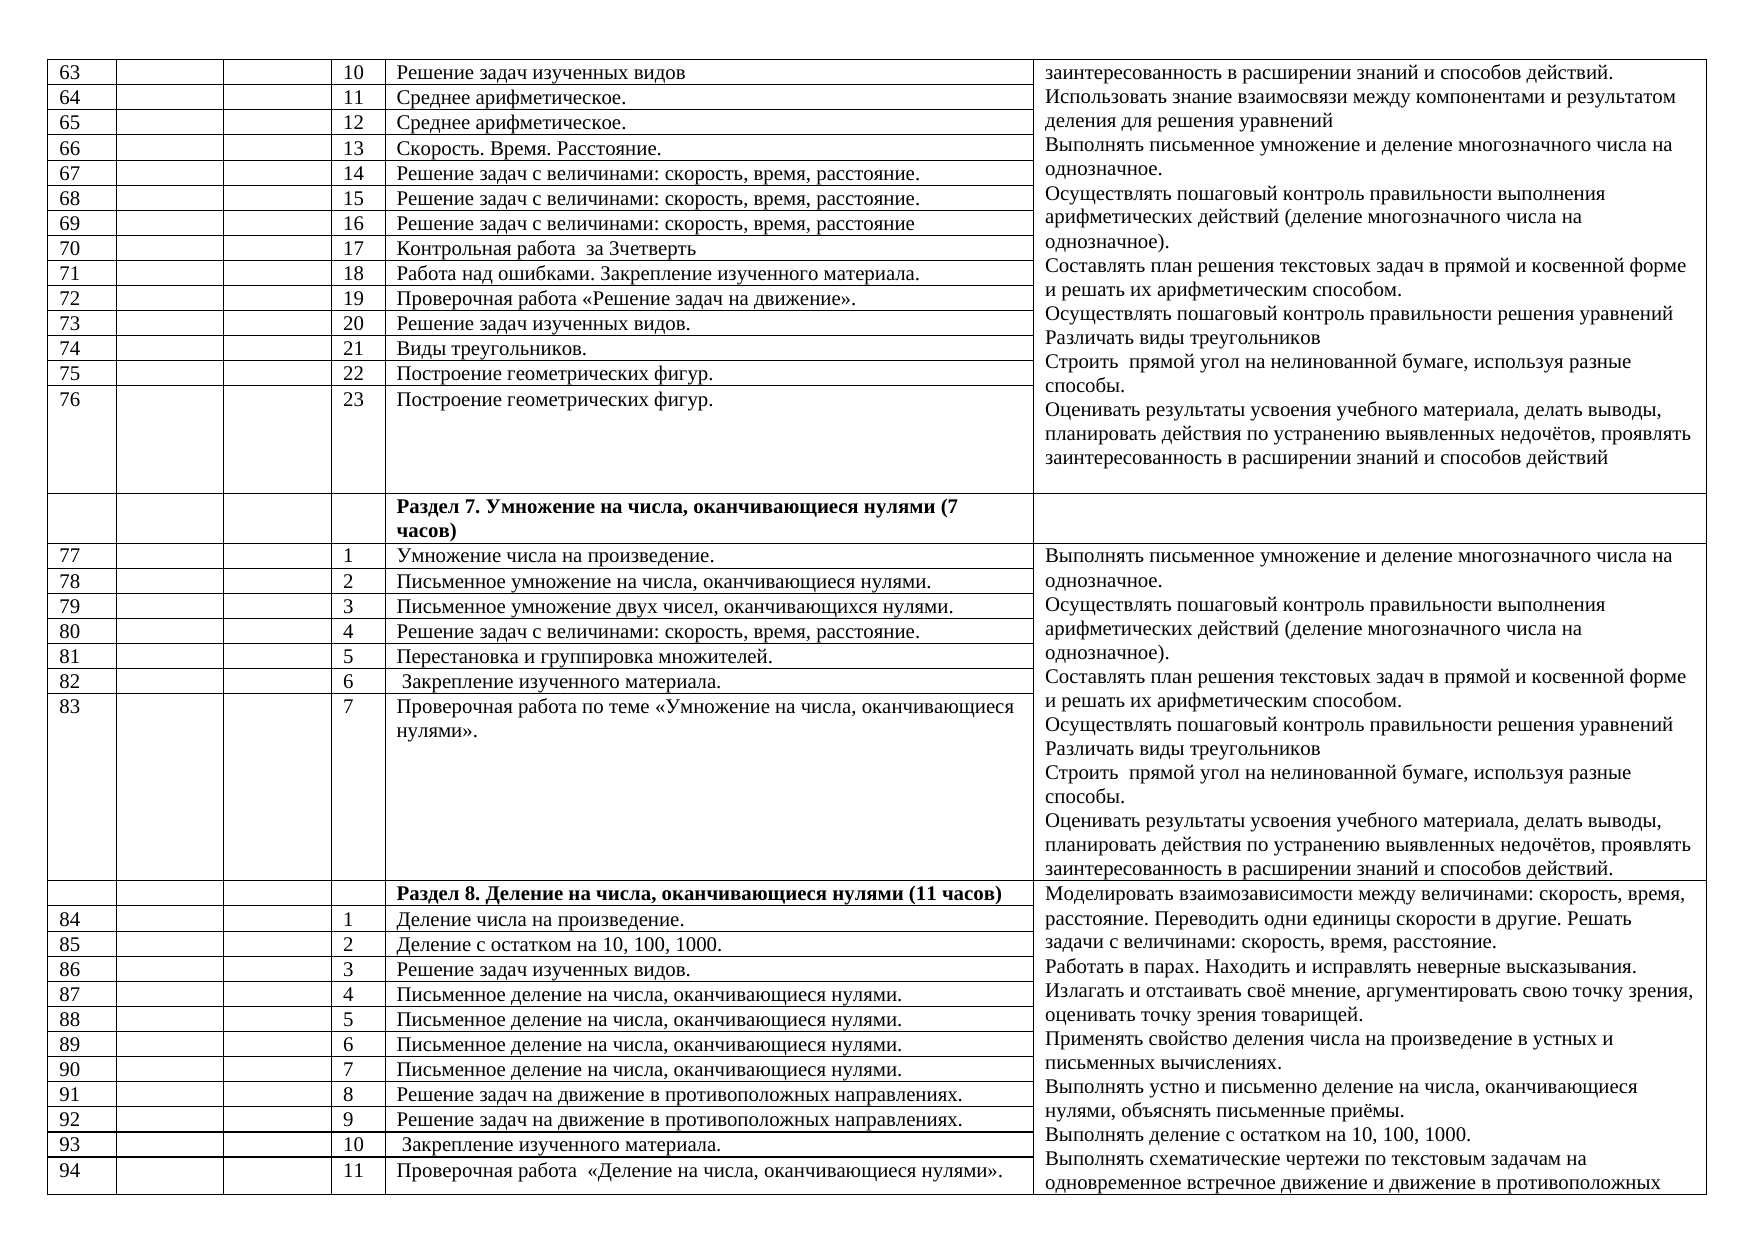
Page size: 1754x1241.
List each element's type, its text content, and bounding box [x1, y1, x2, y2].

table_cell [224, 236, 331, 260]
table_cell 19 [332, 286, 385, 310]
table_cell [224, 644, 331, 668]
table_cell [224, 569, 331, 593]
table_cell [117, 569, 223, 593]
table_cell 68 [48, 186, 116, 210]
table_cell 70 [48, 236, 116, 260]
table_cell [224, 494, 331, 542]
table_cell [117, 110, 223, 134]
table_cell [117, 594, 223, 618]
table_cell 16 [332, 211, 385, 235]
table_cell Решение задач на движение в противоположных направлениях. [386, 1082, 1033, 1106]
table_cell [117, 311, 223, 335]
table_cell [224, 336, 331, 360]
table_cell [117, 619, 223, 643]
table_cell Перестановка и группировка множителей. [386, 644, 1033, 668]
table_cell [117, 494, 223, 542]
table_cell [117, 932, 223, 956]
table_cell 2 [332, 932, 385, 956]
table_cell 18 [332, 261, 385, 285]
table_cell [224, 1057, 331, 1081]
table_cell [117, 906, 223, 931]
table_cell [224, 669, 331, 693]
table_cell [117, 161, 223, 184]
table_cell [224, 261, 331, 285]
table_cell 11 [332, 85, 385, 109]
table_cell 86 [48, 957, 116, 981]
table_cell Закрепление изученного материала. [386, 669, 1033, 693]
table_cell 67 [48, 161, 116, 184]
table_cell Контрольная работа за 3четверть [386, 236, 1033, 260]
table_cell 78 [48, 569, 116, 593]
table_cell 1 [332, 906, 385, 931]
table_cell 4 [332, 619, 385, 643]
table_cell [48, 881, 116, 905]
table_cell 72 [48, 286, 116, 310]
table_cell [117, 386, 223, 493]
table_cell 5 [332, 1007, 385, 1031]
table_cell [224, 694, 331, 880]
table_cell Письменное деление на числа, оканчивающиеся нулями. [386, 1032, 1033, 1056]
table_cell 11 [332, 1158, 385, 1194]
table_cell [117, 694, 223, 880]
table_cell Решение задач изученных видов. [386, 957, 1033, 981]
table_cell [224, 211, 331, 235]
table_cell 5 [332, 644, 385, 668]
table_cell 20 [332, 311, 385, 335]
table_cell [224, 1032, 331, 1056]
table_cell 15 [332, 186, 385, 210]
table_cell [117, 1032, 223, 1056]
table_cell [224, 594, 331, 618]
table_cell Проверочная работа «Решение задач на движение». [386, 286, 1033, 310]
table_cell [117, 544, 223, 567]
table_cell Решение задач изученных видов. [386, 311, 1033, 335]
table_cell Письменное деление на числа, оканчивающиеся нулями. [386, 982, 1033, 1006]
table_cell [224, 881, 331, 905]
table_cell [117, 336, 223, 360]
table_cell 63 [48, 60, 116, 84]
table_cell [117, 957, 223, 981]
table_cell [332, 494, 385, 542]
table_cell [117, 1133, 223, 1156]
table_cell [117, 361, 223, 385]
table_cell [117, 1057, 223, 1081]
table_cell [117, 1082, 223, 1106]
table_cell 94 [48, 1158, 116, 1194]
table_cell Работа над ошибками. Закрепление изученного материала. [386, 261, 1033, 285]
table_cell 88 [48, 1007, 116, 1031]
table_cell Построение геометрических фигур. [386, 386, 1033, 493]
table_cell Среднее арифметическое. [386, 85, 1033, 109]
table_cell [224, 1158, 331, 1194]
table_cell 93 [48, 1133, 116, 1156]
table_cell [224, 906, 331, 931]
table_cell 10 [332, 1133, 385, 1156]
table_cell 80 [48, 619, 116, 643]
table_cell Решение задач с величинами: скорость, время, расстояние [386, 211, 1033, 235]
table_cell [1034, 494, 1706, 542]
table_cell 69 [48, 211, 116, 235]
table_cell [224, 161, 331, 184]
table_cell Раздел 7. Умножение на числа, оканчивающиеся нулями (7 часов) [386, 494, 1033, 542]
table_cell Скорость. Время. Расстояние. [386, 135, 1033, 159]
table_cell 8 [332, 1082, 385, 1106]
table_cell 1 [332, 544, 385, 567]
table_cell [117, 982, 223, 1006]
table_cell 64 [48, 85, 116, 109]
table_cell 91 [48, 1082, 116, 1106]
table_cell [224, 186, 331, 210]
table_cell Деление с остатком на 10, 100, 1000. [386, 932, 1033, 956]
table_cell Выполнять письменное умножение и деление многозначного числа на однозначное. Осуществлять пошаговый контроль правильности выполнения арифметических действий (деление многозначного числа на однозначное). Составлять план решения текстовых задач в прямой и косвенной форме и решать их арифметическим способом. Осуществлять пошаговый контроль правильности решения уравнений Различать виды треугольников Строить прямой угол на нелинованной бумаге, используя разные способы. Оценивать результаты усвоения учебного материала, делать выводы, планировать действия по устранению выявленных недочётов, проявлять заинтересованность в расширении знаний и способов действий. [1034, 544, 1706, 880]
table_cell [224, 1007, 331, 1031]
table_cell Решение задач с величинами: скорость, время, расстояние. [386, 186, 1033, 210]
table_cell [224, 85, 331, 109]
table_cell 81 [48, 644, 116, 668]
table_cell 76 [48, 386, 116, 493]
table_cell 7 [332, 694, 385, 880]
table_cell [117, 1107, 223, 1131]
table_cell 3 [332, 957, 385, 981]
table_cell Проверочная работа по теме «Умножение на числа, оканчивающиеся нулями». [386, 694, 1033, 880]
table_cell 92 [48, 1107, 116, 1131]
table_cell 75 [48, 361, 116, 385]
table_cell Письменное деление на числа, оканчивающиеся нулями. [386, 1057, 1033, 1081]
table_cell [224, 311, 331, 335]
table_cell [117, 60, 223, 84]
table_cell 74 [48, 336, 116, 360]
table_cell Решение задач с величинами: скорость, время, расстояние. [386, 619, 1033, 643]
table_cell Виды треугольников. [386, 336, 1033, 360]
table_cell Деление числа на произведение. [386, 906, 1033, 931]
table_cell [224, 932, 331, 956]
table_cell [117, 286, 223, 310]
table_cell 6 [332, 669, 385, 693]
table_cell [224, 135, 331, 159]
table_cell 10 [332, 60, 385, 84]
table_cell 9 [332, 1107, 385, 1131]
table_cell [224, 982, 331, 1006]
table_cell 85 [48, 932, 116, 956]
table_cell Закрепление изученного материала. [386, 1133, 1033, 1156]
table_cell 90 [48, 1057, 116, 1081]
table_cell [117, 644, 223, 668]
table_cell 12 [332, 110, 385, 134]
table_cell Письменное умножение двух чисел, оканчивающихся нулями. [386, 594, 1033, 618]
table_cell 66 [48, 135, 116, 159]
table_cell 13 [332, 135, 385, 159]
table_cell 17 [332, 236, 385, 260]
table_cell [224, 286, 331, 310]
table_cell [224, 361, 331, 385]
table_cell [224, 110, 331, 134]
table_cell 14 [332, 161, 385, 184]
table_cell [224, 1133, 331, 1156]
table_cell Раздел 8. Деление на числа, оканчивающиеся нулями (11 часов) [386, 881, 1033, 905]
table_cell Построение геометрических фигур. [386, 361, 1033, 385]
table_cell [117, 135, 223, 159]
table_cell 82 [48, 669, 116, 693]
table_cell 2 [332, 569, 385, 593]
table_cell [224, 957, 331, 981]
table_cell [224, 1082, 331, 1106]
table_cell [117, 1158, 223, 1194]
table_cell [224, 386, 331, 493]
table_cell 23 [332, 386, 385, 493]
table_cell 4 [332, 982, 385, 1006]
table_cell [224, 1107, 331, 1131]
table_cell 71 [48, 261, 116, 285]
table_cell [224, 60, 331, 84]
table_cell Умножение числа на произведение. [386, 544, 1033, 567]
table_cell 83 [48, 694, 116, 880]
table_cell Решение задач изученных видов [386, 60, 1033, 84]
table_cell Письменное деление на числа, оканчивающиеся нулями. [386, 1007, 1033, 1031]
table_cell 65 [48, 110, 116, 134]
table_cell [117, 1007, 223, 1031]
table_cell [117, 261, 223, 285]
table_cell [386, 1158, 1033, 1194]
table_cell 7 [332, 1057, 385, 1081]
table_cell 79 [48, 594, 116, 618]
table_cell 89 [48, 1032, 116, 1056]
table_cell [117, 186, 223, 210]
table_cell Решение задач с величинами: скорость, время, расстояние. [386, 161, 1033, 184]
table_cell Решение задач на движение в противоположных направлениях. [386, 1107, 1033, 1131]
table_cell 3 [332, 594, 385, 618]
table_cell 77 [48, 544, 116, 567]
table_cell [117, 881, 223, 905]
table_cell 21 [332, 336, 385, 360]
table_cell 87 [48, 982, 116, 1006]
table_cell 73 [48, 311, 116, 335]
table_cell [117, 669, 223, 693]
table_cell [224, 544, 331, 567]
table_cell [224, 619, 331, 643]
table_cell 22 [332, 361, 385, 385]
table_cell [117, 211, 223, 235]
table_cell [117, 85, 223, 109]
table_cell 6 [332, 1032, 385, 1056]
table_cell Письменное умножение на числа, оканчивающиеся нулями. [386, 569, 1033, 593]
table_cell Среднее арифметическое. [386, 110, 1033, 134]
table_cell [117, 236, 223, 260]
table_cell Моделировать взаимозависимости между величинами: скорость, время, расстояние. Переводить одни единицы скорости в другие. Решать задачи с величинами: скорость, время, расстояние. Работать в парах. Находить и исправлять неверные высказывания. Излагать и отстаивать своё мнение, аргументировать свою точку зрения, оценивать точку зрения товарищей. Применять свойство деления числа на произведение в устных и письменных вычислениях. Выполнять устно и письменно деление на числа, оканчивающиеся нулями, объяснять письменные приёмы. Выполнять деление с остатком на 10, 100, 1000. Выполнять схематические чертежи по текстовым задачам на одновременное встречное движение и движение в противоположных направлениях и решать такие задачи. Составлять план решения. Обнаруживать ошибки и исправлять их. Отбирать, составлять и решать математические задачи и задания повышенной сложности Сотрудничать со взрослыми и сверстниками. Анализировать и оценивать результаты работы. [1034, 881, 1706, 1194]
table_cell [48, 494, 116, 542]
table_cell 84 [48, 906, 116, 931]
table_cell [332, 881, 385, 905]
